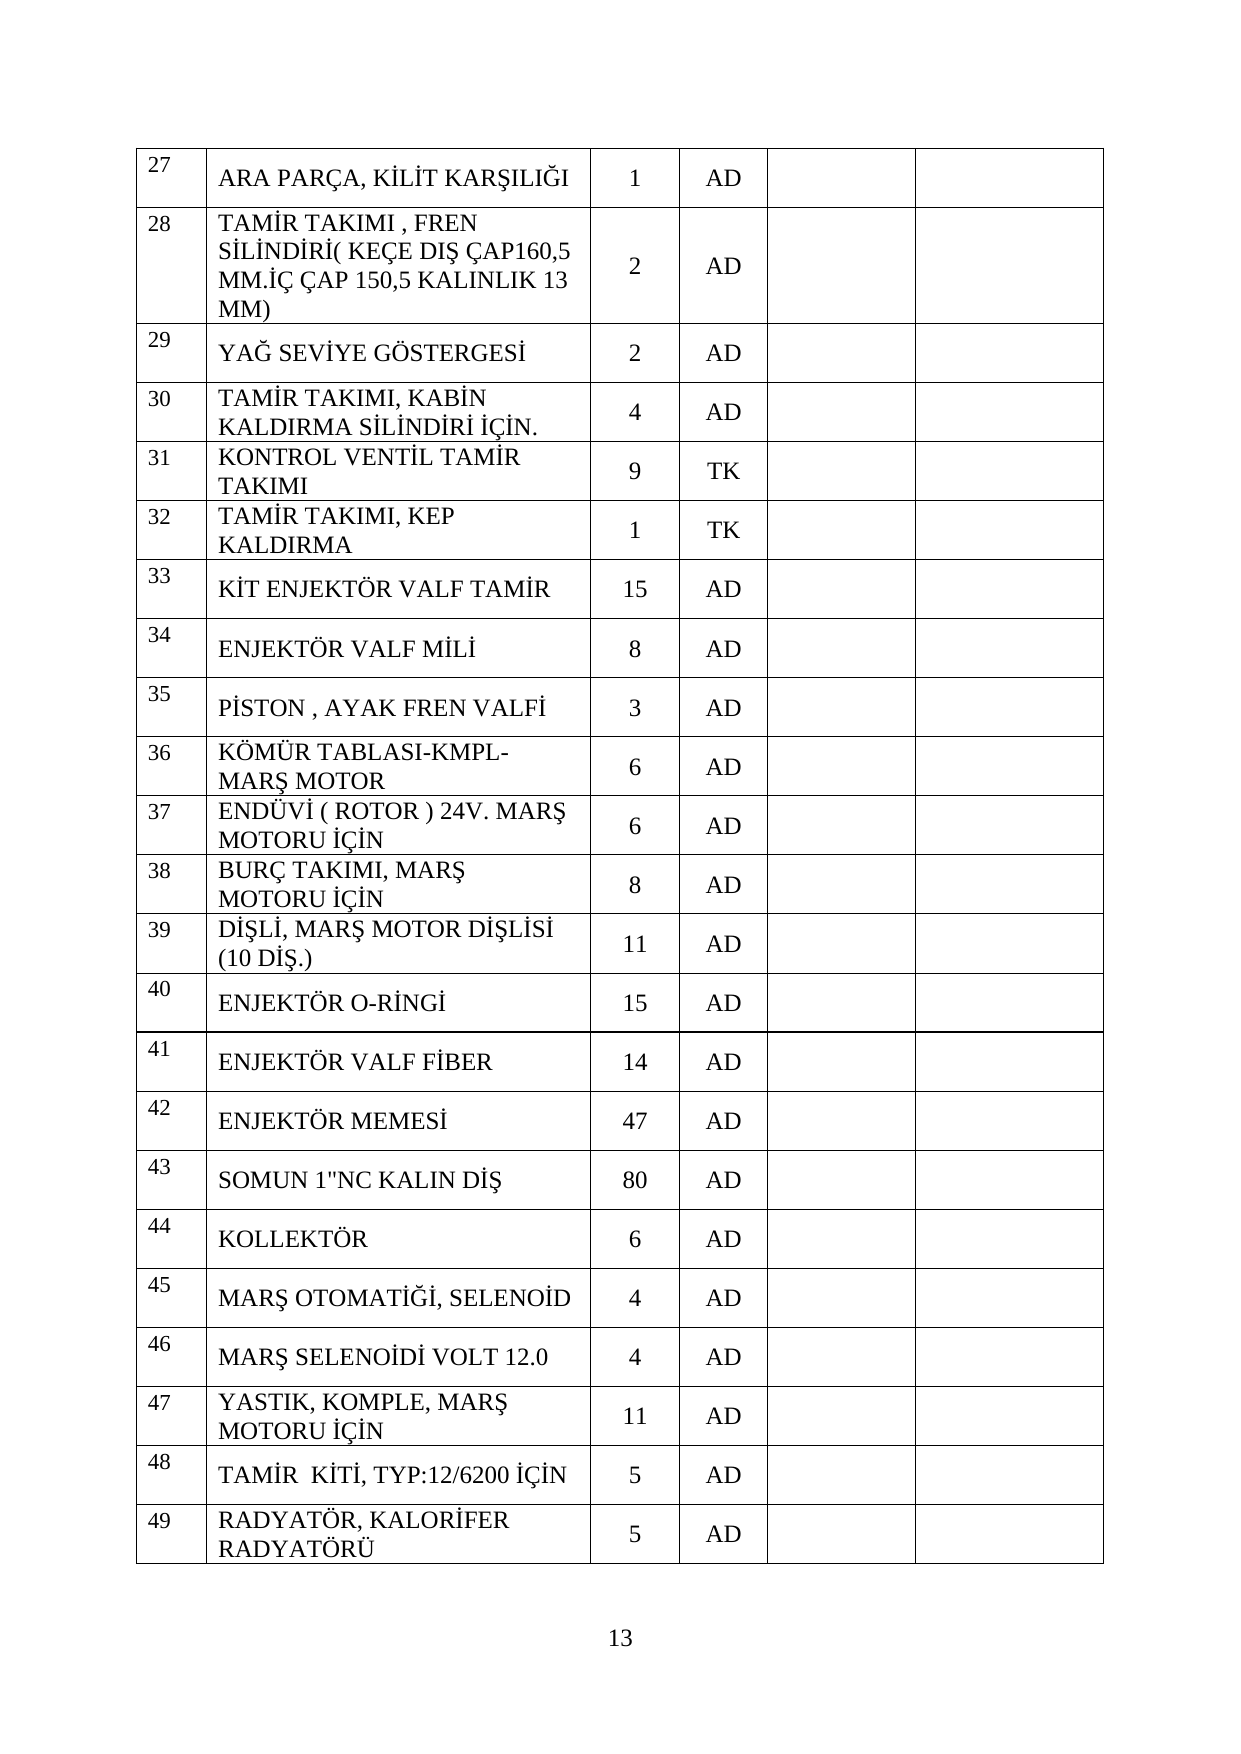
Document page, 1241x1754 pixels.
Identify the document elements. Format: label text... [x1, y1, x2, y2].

table_cell 6 [591, 737, 679, 795]
table_cell TK [680, 501, 767, 559]
table_cell 11 [591, 1387, 679, 1445]
table_cell ‌TAMİR TAKIMI, KEP KALDIRMA [207, 501, 590, 559]
table_cell ‌ENDÜVİ ( ROTOR ) 24V. MARŞ MOTORU İÇİN [207, 796, 590, 854]
table_cell 30 [137, 383, 206, 441]
table_cell 42 [137, 1092, 206, 1149]
table_cell ‌ENJEKTÖR VALF MİLİ [207, 619, 590, 677]
table_cell 15 [591, 974, 679, 1031]
table_cell [768, 383, 915, 441]
table_cell AD [680, 1387, 767, 1445]
table_cell ‌KİT ENJEKTÖR VALF TAMİR [207, 560, 590, 618]
table_cell 3 [591, 678, 679, 736]
table_cell AD [680, 149, 767, 207]
table_cell ‌DİŞLİ, MARŞ MOTOR DİŞLİSİ (10 DİŞ.) [207, 914, 590, 972]
table_cell ‌RADYATÖR, KALORİFER RADYATÖRÜ [207, 1505, 590, 1563]
table_cell ‌BURÇ TAKIMI, MARŞ MOTORU İÇİN [207, 855, 590, 913]
table_cell ‌MARŞ SELENOİDİ VOLT 12.0 [207, 1328, 590, 1386]
table_cell 47 [137, 1387, 206, 1445]
table_cell 43 [137, 1151, 206, 1209]
table_cell KOLLEKTÖR [207, 1210, 590, 1268]
table_cell [916, 678, 1103, 736]
table_cell [916, 1210, 1103, 1268]
table_cell 41 [137, 1033, 206, 1091]
table_cell 33 [137, 560, 206, 618]
table_cell 34 [137, 619, 206, 677]
table_cell AD [680, 1033, 767, 1091]
table_cell [768, 974, 915, 1031]
table_cell ‌PİSTON , AYAK FREN VALFİ [207, 678, 590, 736]
table_cell 14 [591, 1033, 679, 1091]
table_cell [768, 1210, 915, 1268]
table_cell ‌TAMİR TAKIMI , FREN SİLİNDİRİ( KEÇE DIŞ ÇAP160,5 MM.İÇ ÇAP 150,5 KALINLIK 13 MM) [207, 208, 590, 323]
table_cell ‌KÖMÜR TABLASI-KMPL-MARŞ MOTOR [207, 737, 590, 795]
table_cell ‌ARA PARÇA, KİLİT KARŞILIĞI [207, 149, 590, 207]
table_cell [768, 737, 915, 795]
table_cell [916, 1446, 1103, 1504]
table_cell [916, 1151, 1103, 1209]
table_cell ‌TAMİR KİTİ, TYP:12/6200 İÇİN [207, 1446, 590, 1504]
table_cell 29 [137, 324, 206, 382]
table_cell ‌ENJEKTÖR MEMESİ [207, 1092, 590, 1149]
table_cell [916, 737, 1103, 795]
table_cell 2 [591, 208, 679, 323]
table_cell 32 [137, 501, 206, 559]
table_cell 1 [591, 149, 679, 207]
table_cell 31 [137, 442, 206, 500]
table_cell [768, 1328, 915, 1386]
table_cell [916, 149, 1103, 207]
table_cell [768, 1033, 915, 1091]
table_cell [768, 1446, 915, 1504]
table_cell [768, 1092, 915, 1149]
table_cell 11 [591, 914, 679, 972]
table_cell [916, 855, 1103, 913]
table_cell ‌SOMUN 1"NC KALIN DİŞ [207, 1151, 590, 1209]
table_cell [768, 1387, 915, 1445]
table_cell 49 [137, 1505, 206, 1563]
table_cell AD [680, 796, 767, 854]
table_cell 44 [137, 1210, 206, 1268]
table_cell AD [680, 208, 767, 323]
table_cell 2 [591, 324, 679, 382]
table_cell AD [680, 914, 767, 972]
table_cell AD [680, 1151, 767, 1209]
table_cell ‌ENJEKTÖR VALF FİBER [207, 1033, 590, 1091]
table_cell 39 [137, 914, 206, 972]
table_cell 1 [591, 501, 679, 559]
table_cell AD [680, 678, 767, 736]
table_cell TK [680, 442, 767, 500]
table_cell ‌TAMİR TAKIMI, KABİN KALDIRMA SİLİNDİRİ İÇİN. [207, 383, 590, 441]
table_cell 5 [591, 1505, 679, 1563]
table_cell [768, 1151, 915, 1209]
table_cell 27 [137, 149, 206, 207]
table_cell [768, 208, 915, 323]
table_cell [916, 442, 1103, 500]
table_cell 35 [137, 678, 206, 736]
table_cell ‌YAĞ SEVİYE GÖSTERGESİ [207, 324, 590, 382]
table_cell [768, 1269, 915, 1327]
table_cell [768, 796, 915, 854]
table_cell 46 [137, 1328, 206, 1386]
table_cell [916, 1033, 1103, 1091]
table_cell [916, 1092, 1103, 1149]
table_cell AD [680, 737, 767, 795]
table_cell [916, 208, 1103, 323]
table_cell AD [680, 1446, 767, 1504]
table_cell ‌ENJEKTÖR O-RİNGİ [207, 974, 590, 1031]
table_cell AD [680, 855, 767, 913]
table_cell 36 [137, 737, 206, 795]
table_cell 4 [591, 383, 679, 441]
table_cell 45 [137, 1269, 206, 1327]
table_cell AD [680, 324, 767, 382]
table_cell [768, 855, 915, 913]
table_cell [768, 914, 915, 972]
table_cell ‌MARŞ OTOMATİĞİ, SELENOİD [207, 1269, 590, 1327]
table_cell 6 [591, 796, 679, 854]
table_cell AD [680, 1092, 767, 1149]
table_cell 5 [591, 1446, 679, 1504]
table_cell [768, 678, 915, 736]
table_cell [916, 796, 1103, 854]
table_cell [916, 1269, 1103, 1327]
table_cell [916, 324, 1103, 382]
table_cell [916, 560, 1103, 618]
table_cell [768, 442, 915, 500]
table_cell [768, 501, 915, 559]
table_cell [768, 560, 915, 618]
table_cell [768, 149, 915, 207]
table_cell 6 [591, 1210, 679, 1268]
table_cell [768, 619, 915, 677]
table_cell 8 [591, 855, 679, 913]
table_cell AD [680, 619, 767, 677]
table_cell 40 [137, 974, 206, 1031]
table_cell [916, 914, 1103, 972]
table_cell [916, 1387, 1103, 1445]
table_cell 28 [137, 208, 206, 323]
table_cell 48 [137, 1446, 206, 1504]
table_cell AD [680, 560, 767, 618]
table_cell [916, 383, 1103, 441]
table_cell AD [680, 1328, 767, 1386]
table_cell [916, 1505, 1103, 1563]
table_cell 37 [137, 796, 206, 854]
table_cell 9 [591, 442, 679, 500]
table_cell 4 [591, 1328, 679, 1386]
table_cell AD [680, 1210, 767, 1268]
table_cell 4 [591, 1269, 679, 1327]
table_cell [768, 1505, 915, 1563]
table_cell 38 [137, 855, 206, 913]
table_cell ‌YASTIK, KOMPLE, MARŞ MOTORU İÇİN [207, 1387, 590, 1445]
table_cell AD [680, 974, 767, 1031]
table_cell [916, 501, 1103, 559]
table_cell AD [680, 1505, 767, 1563]
table_cell [916, 974, 1103, 1031]
table_cell ‌KONTROL VENTİL TAMİR TAKIMI [207, 442, 590, 500]
table_cell [916, 1328, 1103, 1386]
table_cell 15 [591, 560, 679, 618]
table_cell [916, 619, 1103, 677]
table_cell 8 [591, 619, 679, 677]
table_cell [768, 324, 915, 382]
table_cell AD [680, 1269, 767, 1327]
table_cell 80 [591, 1151, 679, 1209]
table_cell 47 [591, 1092, 679, 1149]
table_cell AD [680, 383, 767, 441]
